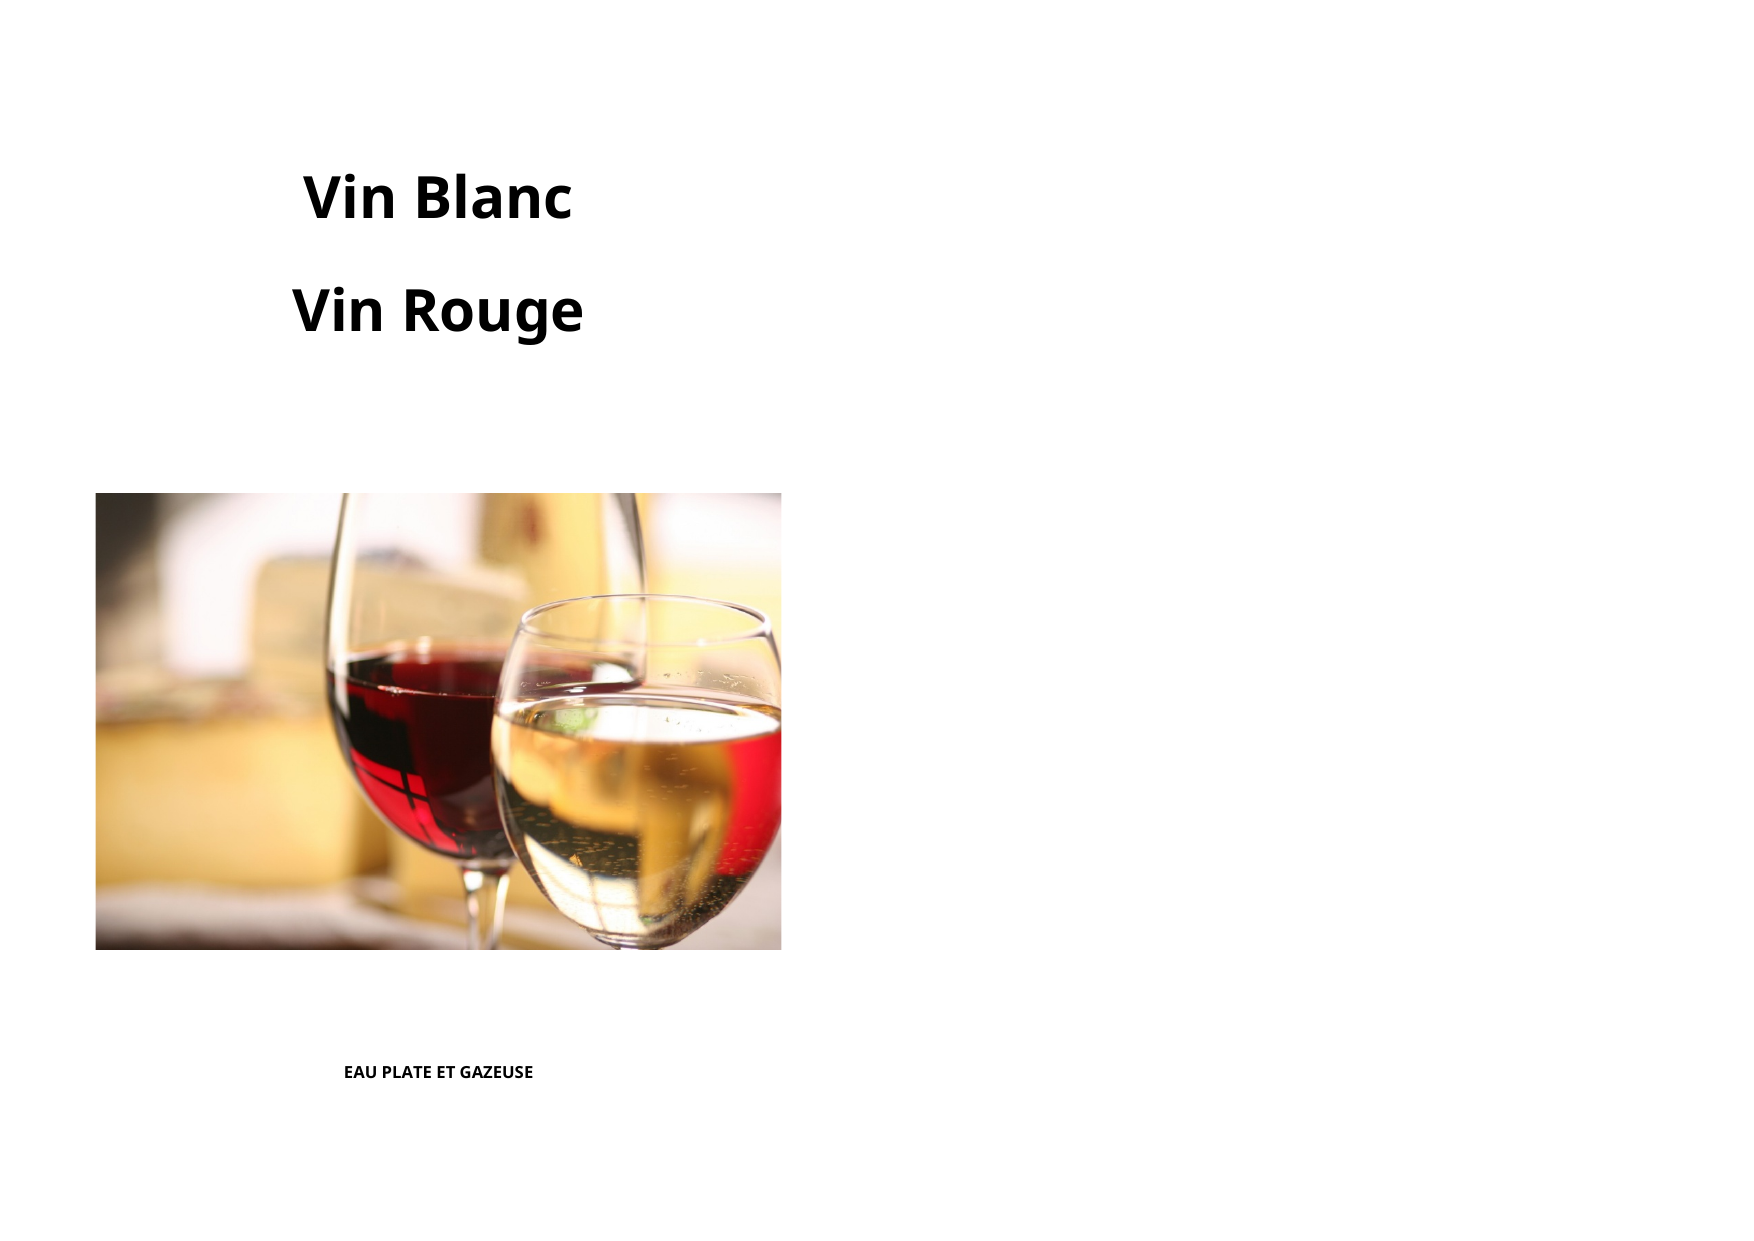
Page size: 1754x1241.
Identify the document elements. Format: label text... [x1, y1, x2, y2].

text Vin Blanc [59, 157, 818, 236]
text EAU PLATE ET GAZEUSE [59, 1061, 818, 1083]
picture [95, 493, 782, 950]
text Vin Rouge [59, 269, 818, 348]
